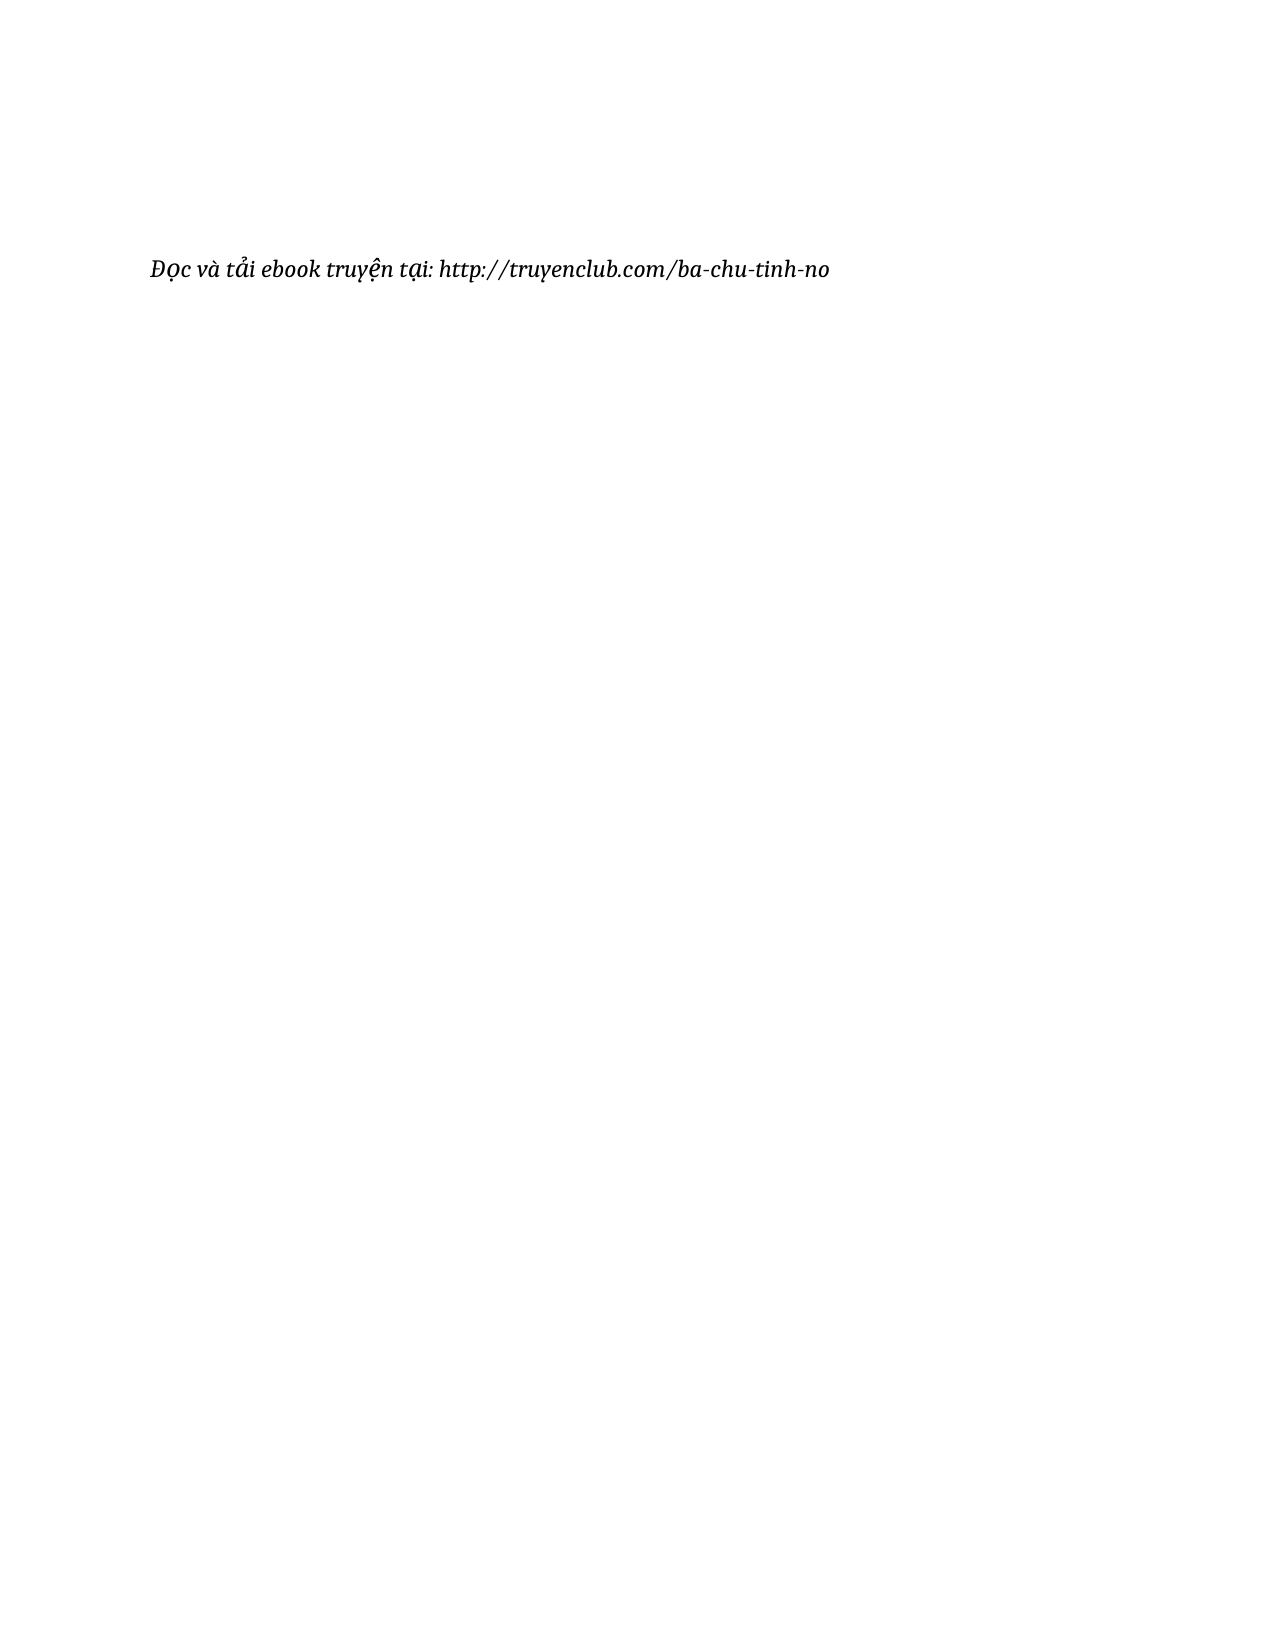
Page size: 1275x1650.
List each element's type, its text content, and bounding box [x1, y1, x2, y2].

text Đọc và tải ebook truyện tại: http://truyenclub.com/ba-chu-tinh-no [150, 255, 1125, 284]
